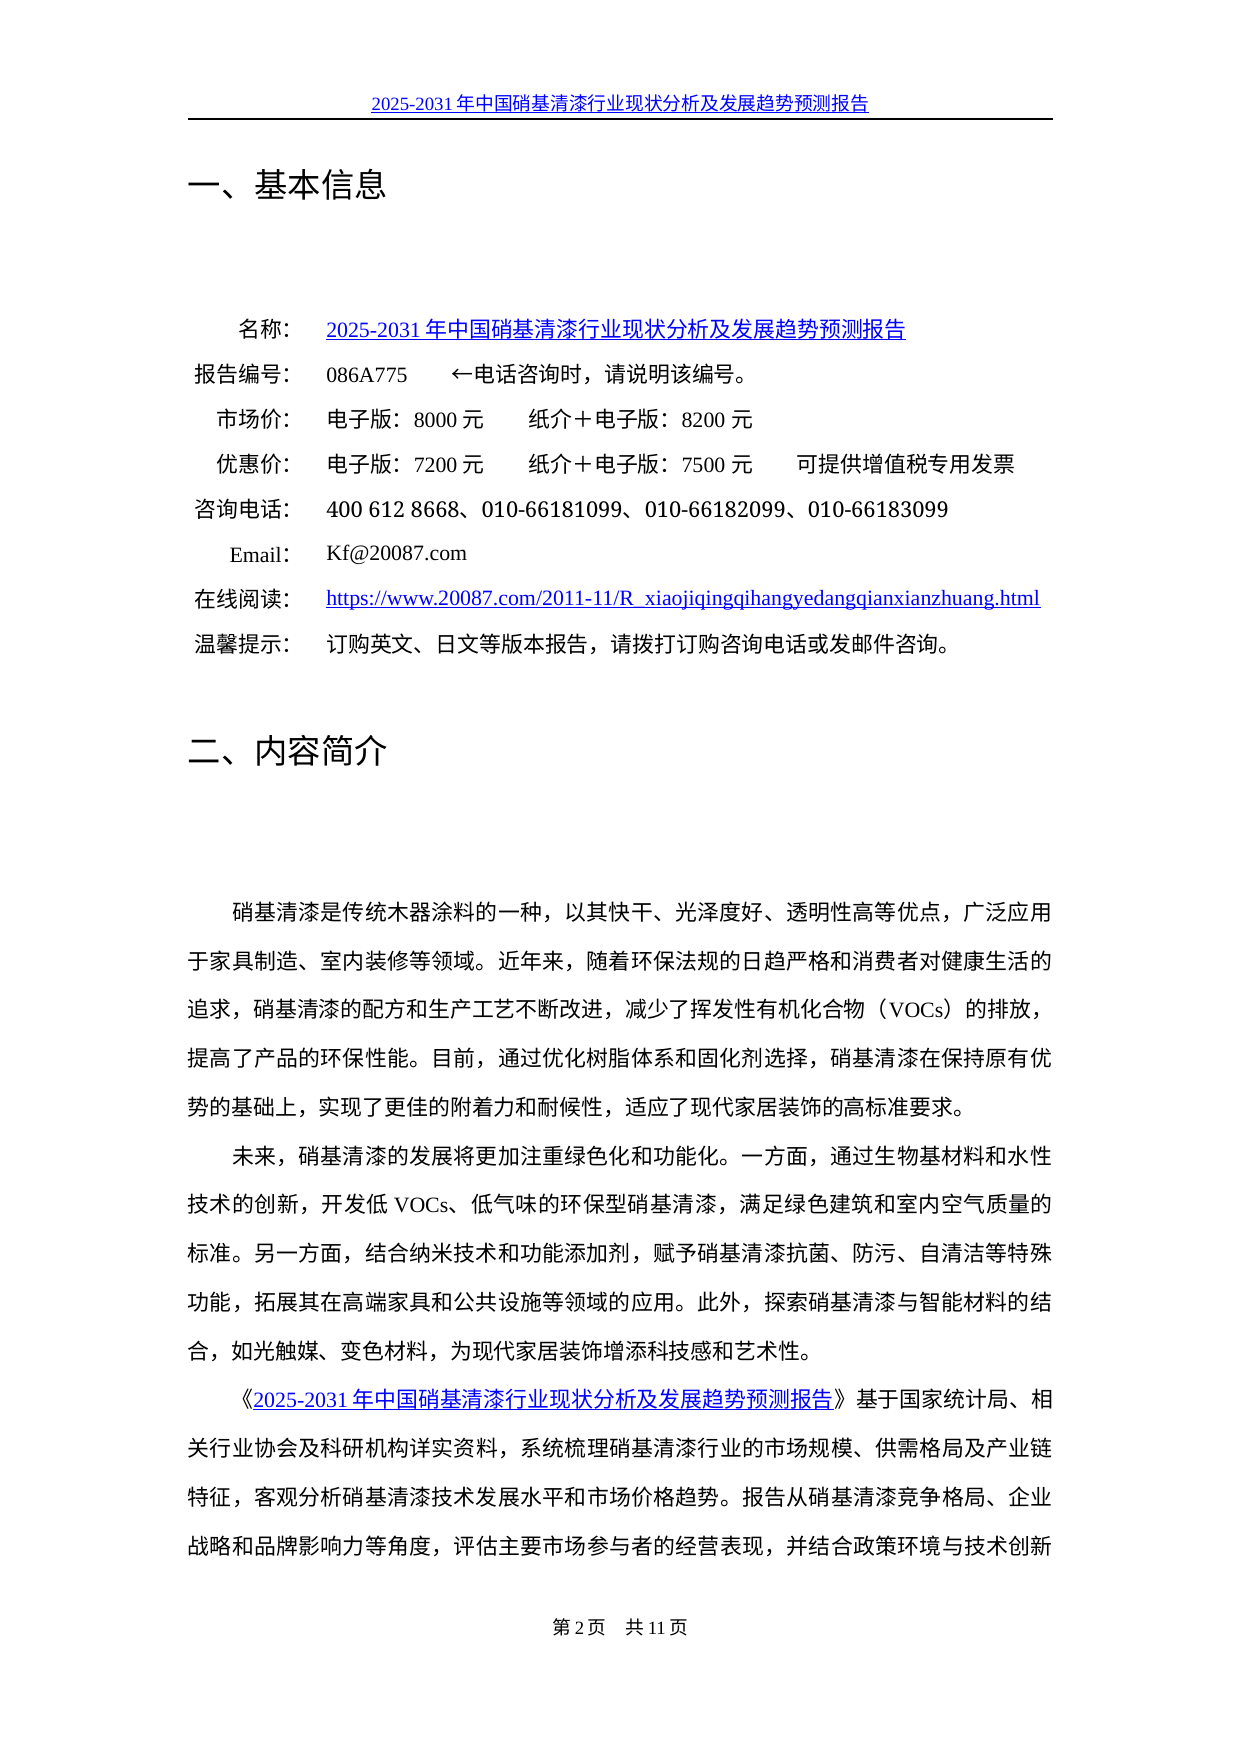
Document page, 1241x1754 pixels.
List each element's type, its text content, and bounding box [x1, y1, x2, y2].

table_cell 温馨提示： [167, 627, 315, 672]
table_cell Kf@20087.com [315, 537, 1073, 582]
table_cell 优惠价： [167, 447, 315, 492]
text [187, 894, 1053, 1561]
table_cell 订购英文、日文等版本报告，请拨打订购咨询电话或发邮件咨询。 [315, 627, 1073, 672]
table_cell 报告编号： [167, 357, 315, 402]
table_header 名称： [167, 312, 315, 357]
table_cell 在线阅读： [167, 582, 315, 627]
title 二、内容简介 [187, 717, 1053, 782]
table_cell Email： [167, 537, 315, 582]
table_cell [315, 582, 1073, 627]
table_cell 086A775 ←电话咨询时，请说明该编号。 [315, 357, 1073, 402]
table_header 2025-2031年中国硝基清漆行业现状分析及发展趋势预测报告 [315, 312, 1073, 357]
table_cell 电子版：7200 元 纸介＋电子版：7500 元 可提供增值税专用发票 [315, 447, 1073, 492]
table_cell 咨询电话： [167, 492, 315, 537]
table_cell 电子版：8000 元 纸介＋电子版：8200 元 [315, 402, 1073, 447]
table_cell 市场价： [167, 402, 315, 447]
title 一、基本信息 [187, 150, 1053, 215]
table_cell 400 612 8668、010-66181099、010-66182099、010-66183099 [315, 492, 1073, 537]
